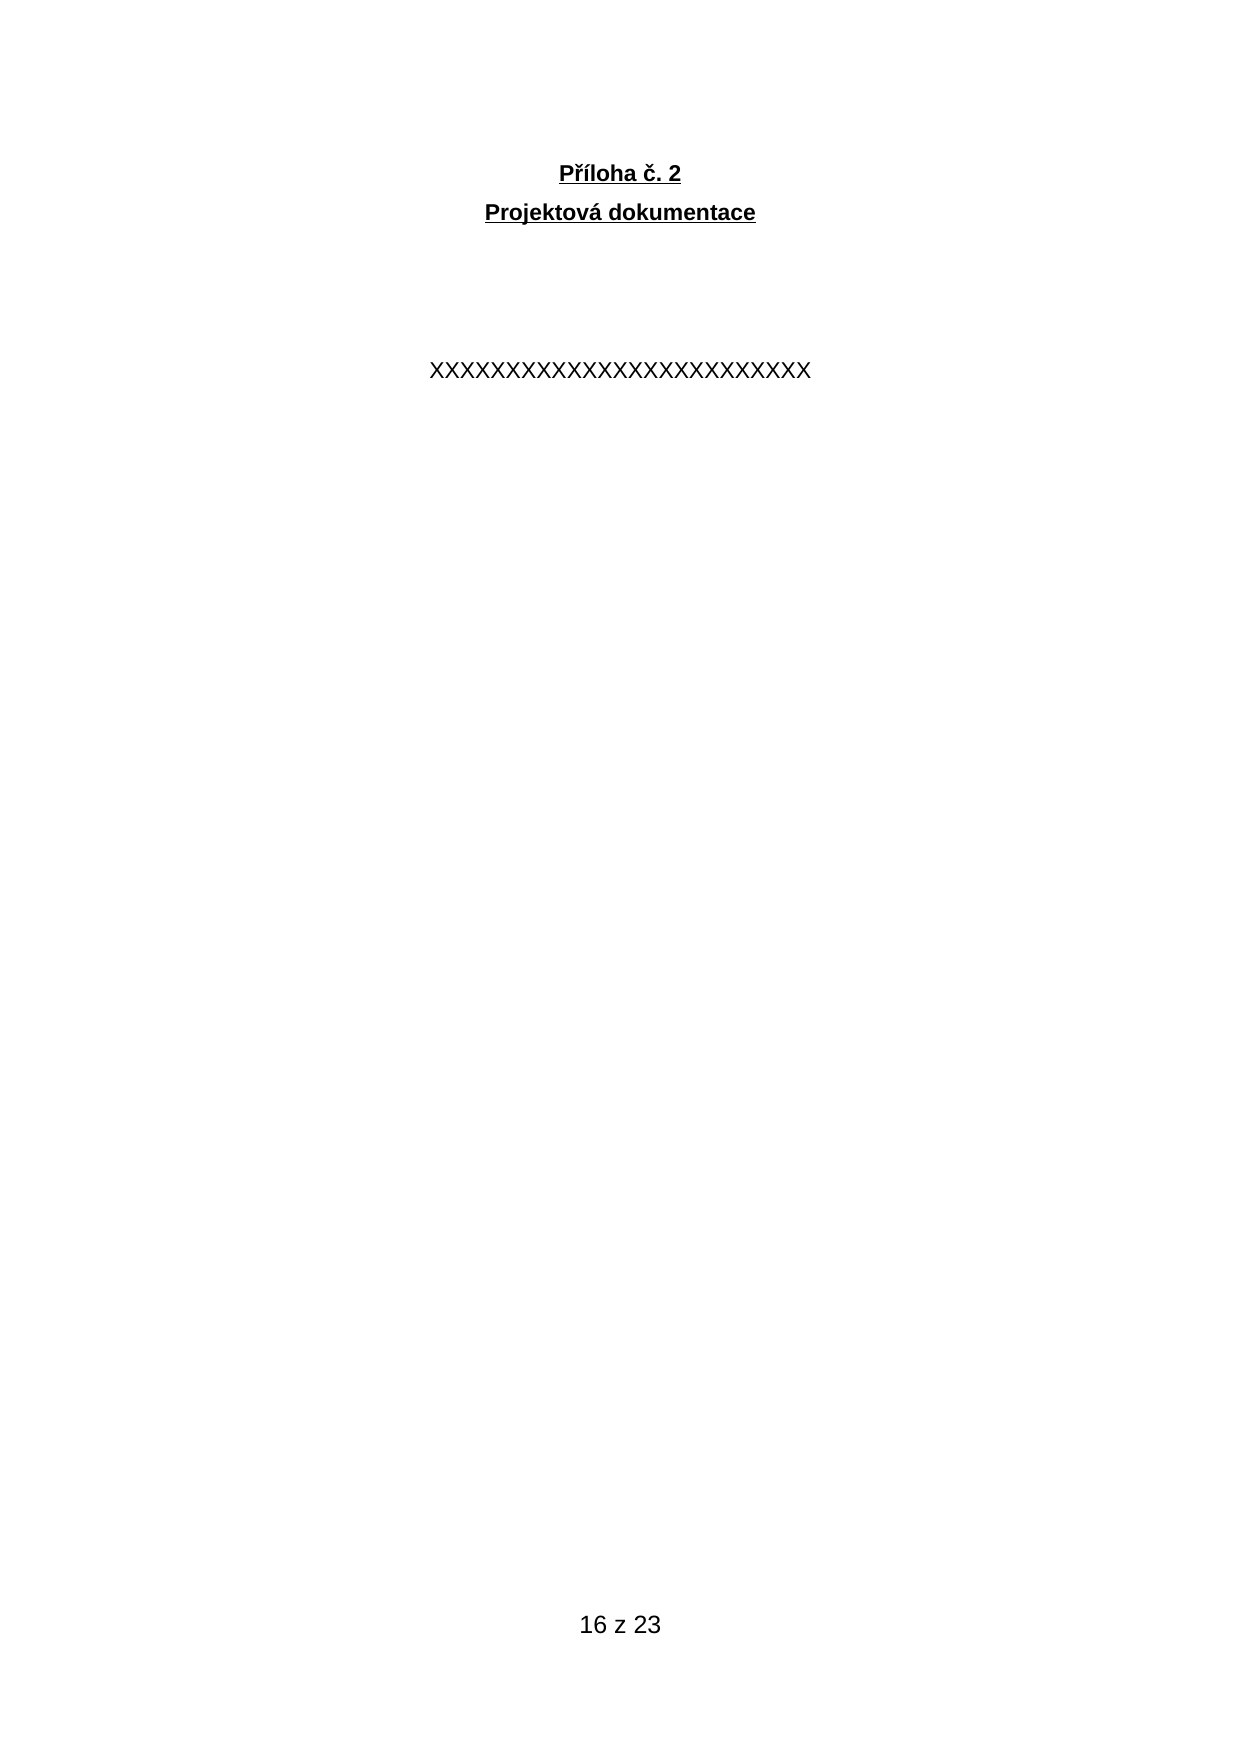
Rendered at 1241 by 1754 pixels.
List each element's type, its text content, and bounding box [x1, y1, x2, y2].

text Příloha č. 2 [148, 160, 1093, 186]
text Projektová dokumentace [148, 199, 1093, 225]
text XXXXXXXXXXXXXXXXXXXXXXXXX [148, 357, 1093, 383]
